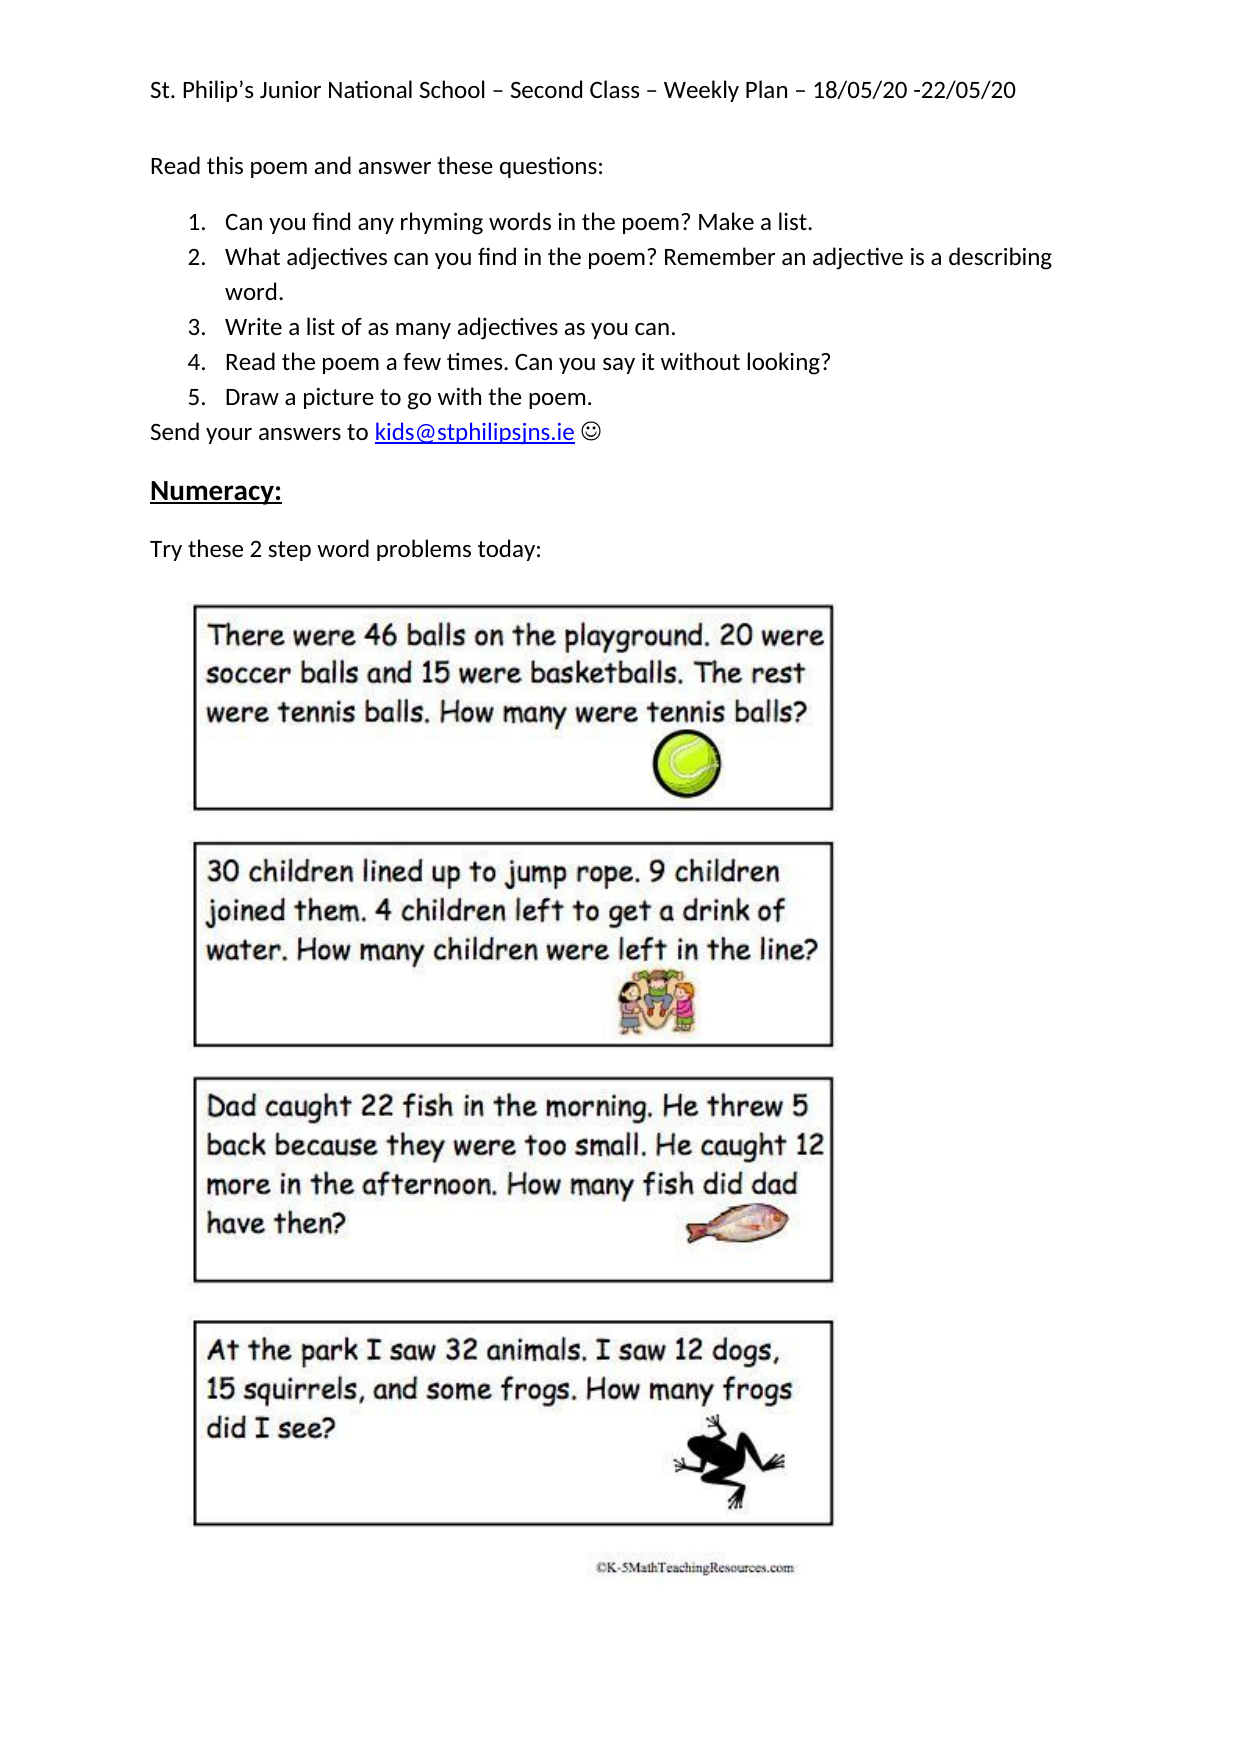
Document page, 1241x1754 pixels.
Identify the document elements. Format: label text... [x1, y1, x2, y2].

list What adjectives can you find in the poem? Remember an adjective is a describing word. [187, 241, 1090, 306]
list Can you find any rhyming words in the poem? Make a list. [187, 206, 1090, 236]
list Read the poem a few times. Can you say it without looking? [187, 346, 1090, 376]
text Read this poem and answer these questions: [150, 150, 1090, 181]
picture [150, 589, 874, 1585]
text Send your answers to kids@stphilipsjns.ie [150, 416, 1090, 446]
text Try these 2 step word problems today: [150, 533, 1090, 564]
list Write a list of as many adjectives as you can. [187, 311, 1090, 341]
list Draw a picture to go with the poem. [187, 381, 1090, 411]
text Numeracy: [150, 472, 1090, 507]
